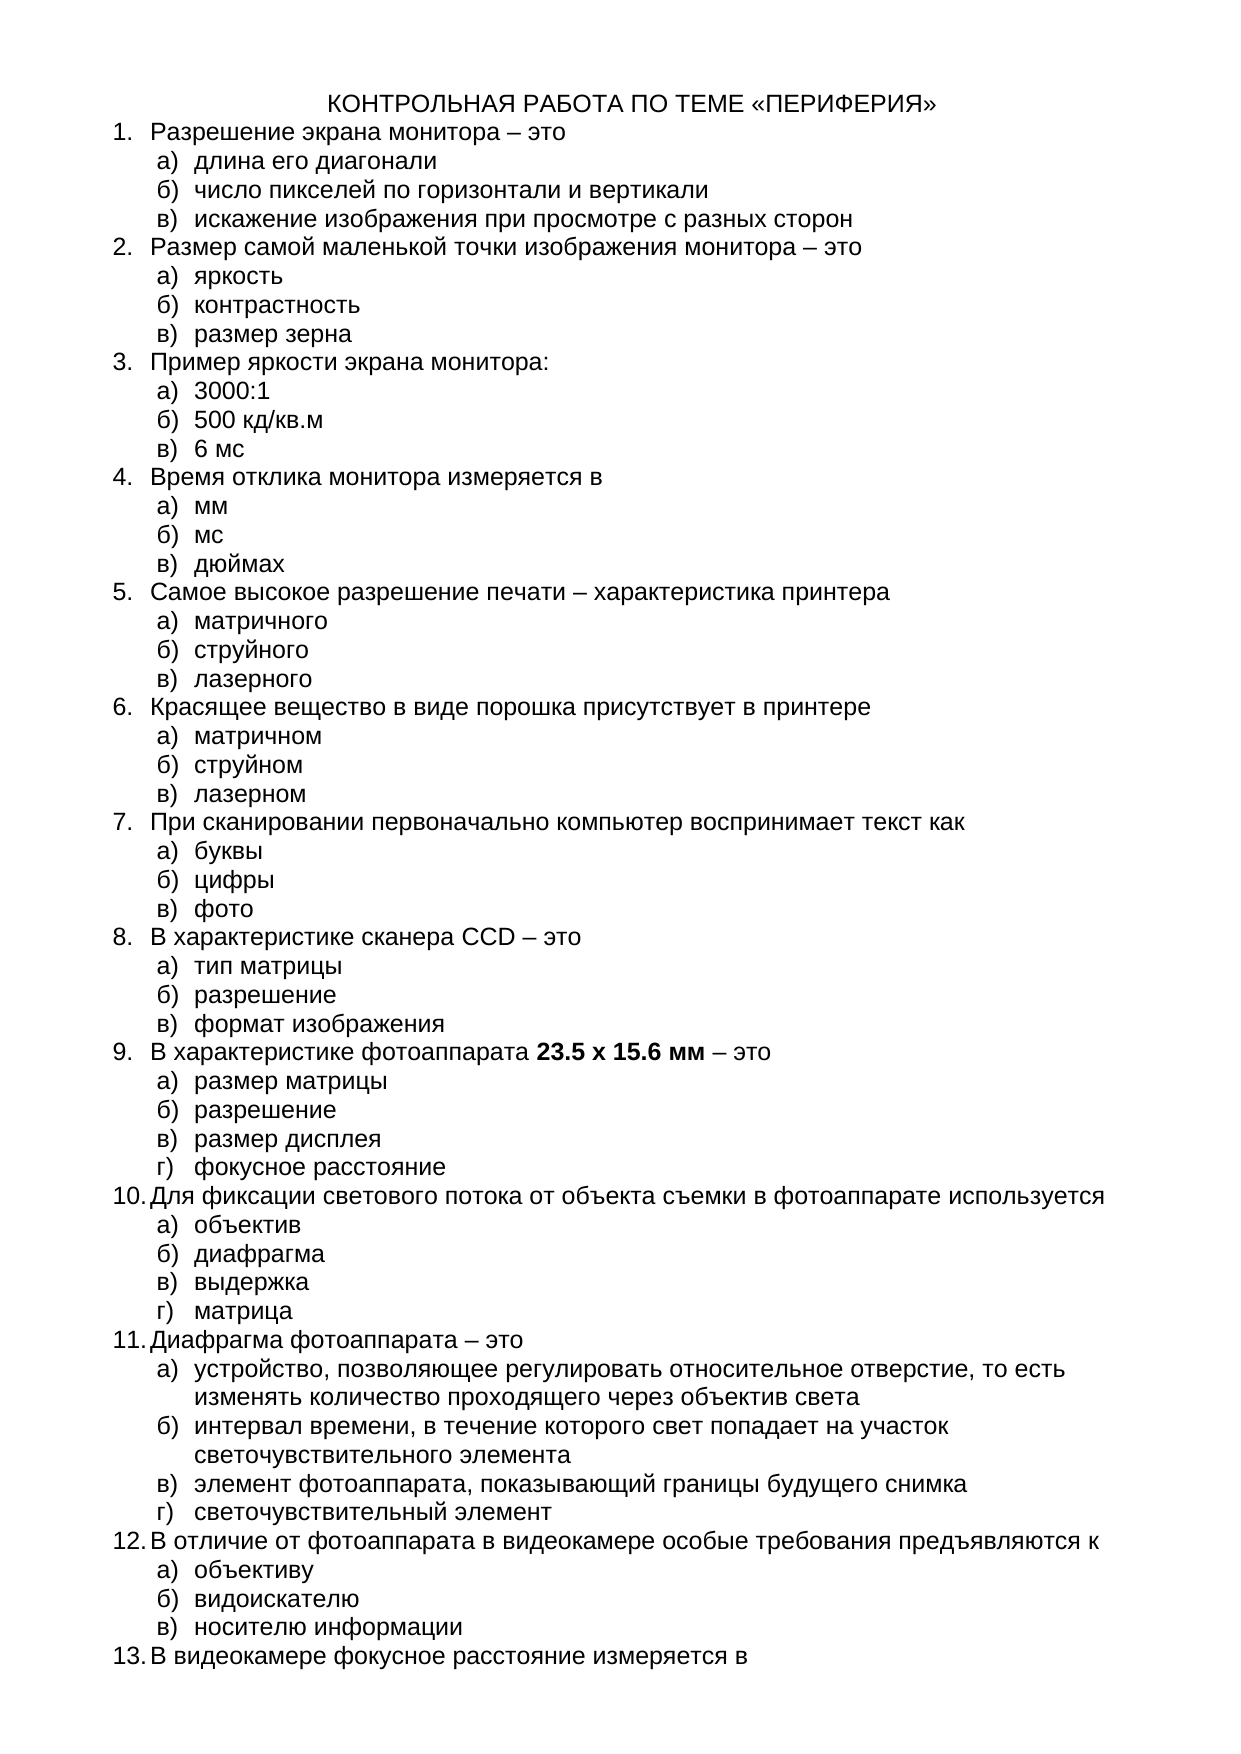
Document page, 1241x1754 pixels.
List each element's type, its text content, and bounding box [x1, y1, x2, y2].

list яркость [156, 261, 1181, 290]
list дюймах [156, 549, 1181, 577]
list искажение изображения при просмотре с разных сторон [156, 204, 1181, 232]
list В характеристике сканера CCD – это [112, 922, 1181, 951]
list В характеристике фотоаппарата 23.5 х 15.6 мм – это [112, 1037, 1181, 1066]
list струйного [156, 635, 1181, 664]
list длина его диагонали [156, 146, 1181, 175]
list фото [156, 894, 1181, 922]
list лазерном [156, 779, 1181, 807]
list В отличие от фотоаппарата в видеокамере особые требования предъявляются к [112, 1526, 1181, 1555]
list разрешение [156, 980, 1181, 1009]
list Разрешение экрана монитора – это [112, 117, 1181, 146]
list матрица [156, 1296, 1181, 1325]
list В видеокамере фокусное расстояние измеряется в [112, 1641, 1181, 1670]
list объективу [156, 1555, 1181, 1584]
list 500 кд/кв.м [156, 405, 1181, 434]
list мм [156, 491, 1181, 520]
list выдержка [156, 1267, 1181, 1296]
list размер матрицы [156, 1066, 1181, 1095]
list мс [156, 520, 1181, 549]
list размер дисплея [156, 1124, 1181, 1152]
list устройство, позволяющее регулировать относительное отверстие, то есть изменять количество проходящего через объектив света [156, 1354, 1181, 1411]
list формат изображения [156, 1009, 1181, 1037]
list Время отклика монитора измеряется в [112, 462, 1181, 491]
list Диафрагма фотоаппарата – это [112, 1325, 1181, 1354]
list контрастность [156, 290, 1181, 319]
list 3000:1 [156, 376, 1181, 405]
list буквы [156, 836, 1181, 865]
list фокусное расстояние [156, 1152, 1181, 1181]
list 6 мс [156, 434, 1181, 462]
list При сканировании первоначально компьютер воспринимает текст как [112, 807, 1181, 836]
list разрешение [156, 1095, 1181, 1124]
list Красящее вещество в виде порошка присутствует в принтере [112, 692, 1181, 721]
list объектив [156, 1210, 1181, 1239]
list интервал времени, в течение которого свет попадает на участок светочувствительного элемента [156, 1411, 1181, 1469]
list светочувствительный элемент [156, 1497, 1181, 1526]
list Пример яркости экрана монитора: [112, 347, 1181, 376]
list размер зерна [156, 319, 1181, 347]
list элемент фотоаппарата, показывающий границы будущего снимка [156, 1469, 1181, 1497]
list число пикселей по горизонтали и вертикали [156, 175, 1181, 204]
list видоискателю [156, 1584, 1181, 1612]
list Самое высокое разрешение печати – характеристика принтера [112, 577, 1181, 606]
list Размер самой маленькой точки изображения монитора – это [112, 232, 1181, 261]
list носителю информации [156, 1612, 1181, 1641]
list диафрагма [156, 1239, 1181, 1267]
list Для фиксации светового потока от объекта съемки в фотоаппарате используется [112, 1181, 1181, 1210]
list лазерного [156, 664, 1181, 692]
list тип матрицы [156, 951, 1181, 980]
list матричном [156, 721, 1181, 750]
list матричного [156, 606, 1181, 635]
text Контрольная работа по теме «Периферия» [83, 89, 1181, 117]
list цифры [156, 865, 1181, 894]
list струйном [156, 750, 1181, 779]
